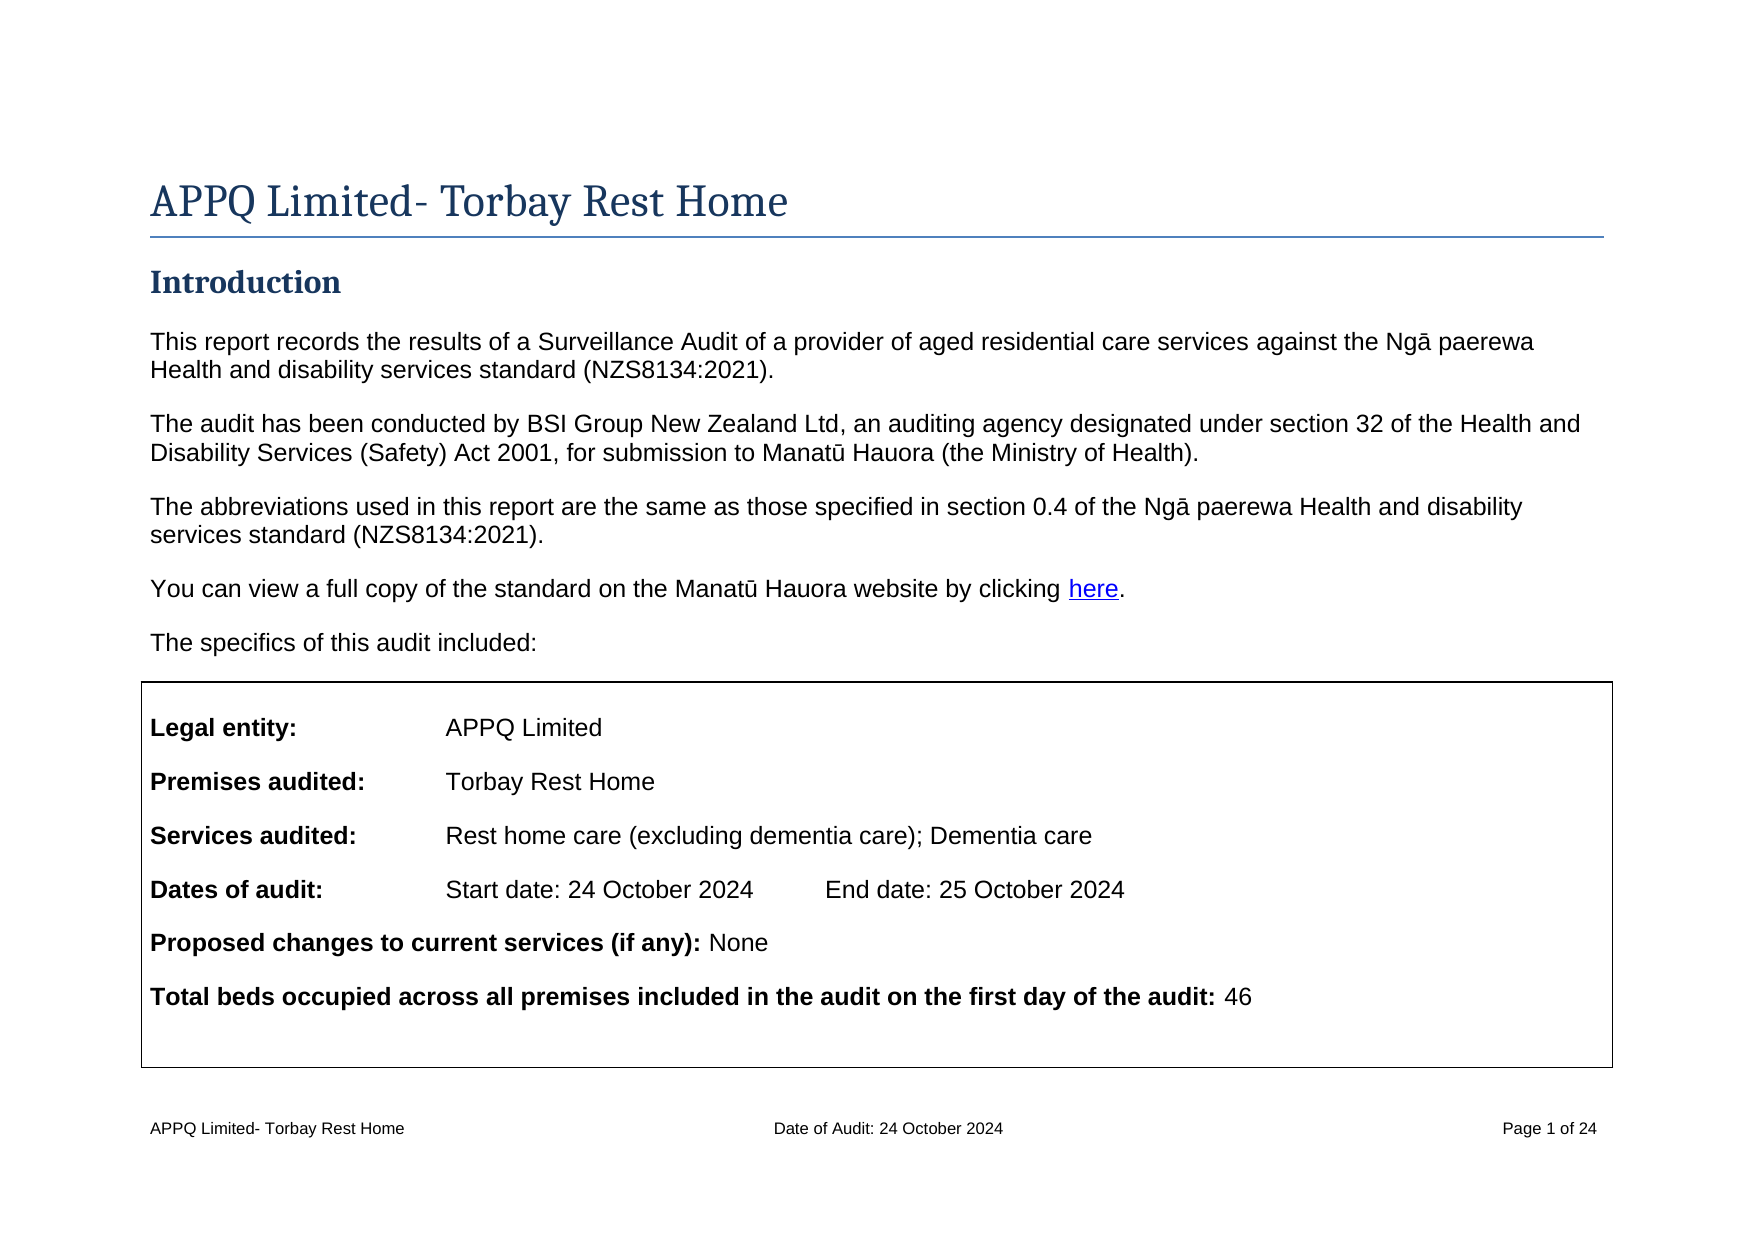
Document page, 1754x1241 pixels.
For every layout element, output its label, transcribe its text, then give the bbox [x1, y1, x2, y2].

text Services audited: Rest home care (excluding dementia care); Dementia care [142, 818, 1612, 849]
subtitle APPQ Limited- Torbay Rest Home [150, 175, 1604, 236]
text Proposed changes to current services (if any): None [142, 925, 1612, 957]
text The specifics of this audit included: [150, 628, 1604, 656]
text The audit has been conducted by BSI Group New Zealand Ltd, an auditing agency designated under section 32 of the Health and Disability Services (Safety) Act 2001, for submission to Manatū Hauora (the Ministry of Health). [150, 409, 1604, 466]
subtitle Introduction [150, 263, 1604, 301]
text Premises audited: Torbay Rest Home [142, 764, 1612, 796]
text Legal entity: APPQ Limited [150, 713, 1604, 742]
text This report records the results of a Surveillance Audit of a provider of aged residential care services against the Ngā paerewa Health and disability services standard (NZS8134:2021). [150, 326, 1604, 384]
text You can view a full copy of the standard on the Manatū Hauora website by clicking here. [150, 574, 1604, 603]
text The abbreviations used in this report are the same as those specified in section 0.4 of the Ngā paerewa Health and disability services standard (NZS8134:2021). [150, 491, 1604, 549]
text Total beds occupied across all premises included in the audit on the first day of the audit: 46 [142, 979, 1612, 1011]
text Dates of audit: Start date: 24 October 2024 End date: 25 October 2024 [142, 871, 1612, 903]
